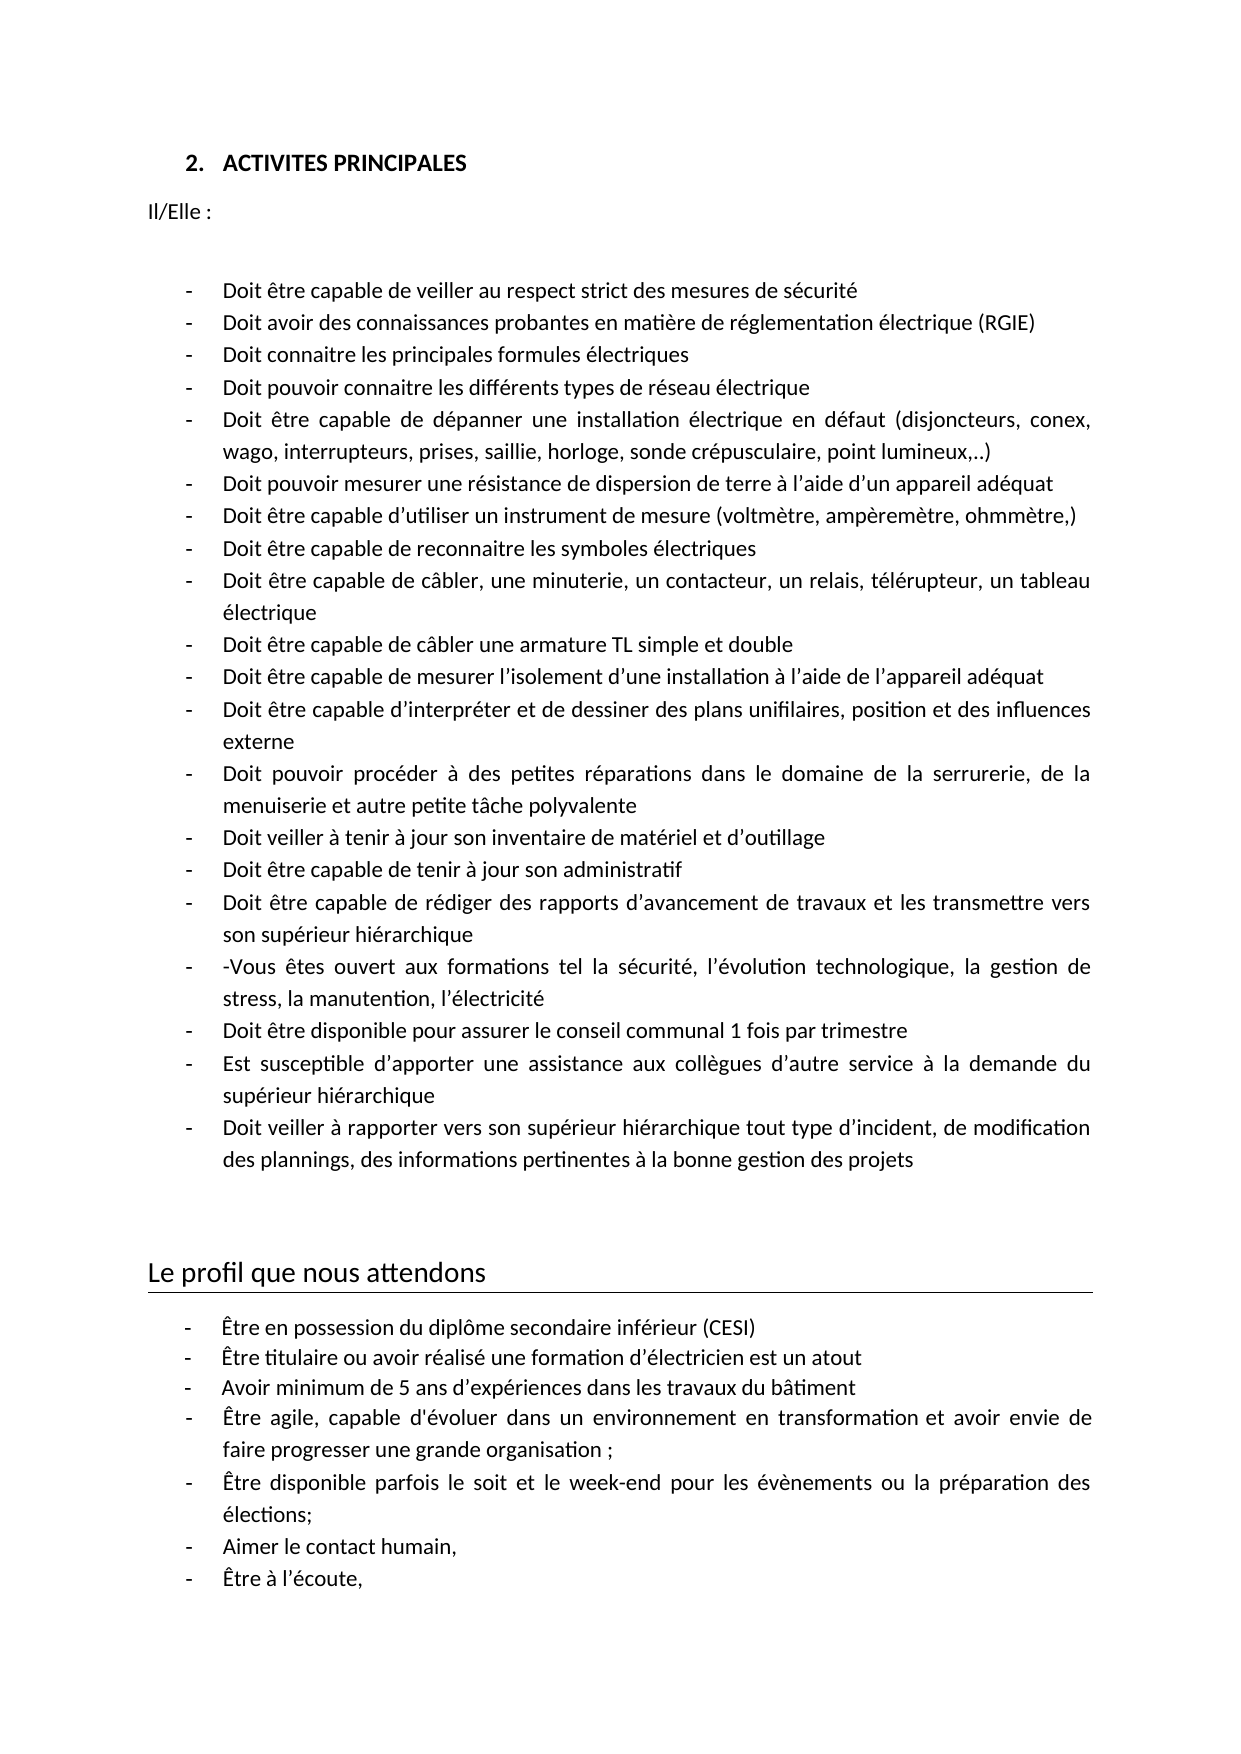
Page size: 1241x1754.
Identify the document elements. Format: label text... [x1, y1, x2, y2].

list Doit être capable de reconnaitre les symboles électriques [185, 534, 1093, 562]
list Doit être capable d’utiliser un instrument de mesure (voltmètre, ampèremètre, ohmmètre,) [185, 502, 1093, 529]
list Doit être capable de câbler une armature TL simple et double [185, 630, 1093, 658]
list Être agile, capable d'évoluer dans un environnement en transformation et avoir envie de faire progresser une grande organisation ; [185, 1403, 1093, 1464]
list Doit avoir des connaissances probantes en matière de réglementation électrique (RGIE) [185, 308, 1093, 336]
list Être disponible parfois le soit et le week-end pour les évènements ou la préparation des élections; [185, 1468, 1093, 1528]
list Aimer le contact humain, [185, 1532, 1093, 1560]
list Être en possession du diplôme secondaire inférieur (CESI) [184, 1313, 1093, 1341]
list Doit être capable de rédiger des rapports d’avancement de travaux et les transmettre vers son supérieur hiérarchique [185, 888, 1093, 948]
list -Vous êtes ouvert aux formations tel la sécurité, l’évolution technologique, la gestion de stress, la manutention, l’électricité [185, 952, 1093, 1012]
list Avoir minimum de 5 ans d’expériences dans les travaux du bâtiment [184, 1373, 1093, 1401]
list Doit veiller à rapporter vers son supérieur hiérarchique tout type d’incident, de modification des plannings, des informations pertinentes à la bonne gestion des projets [185, 1113, 1093, 1173]
list Être titulaire ou avoir réalisé une formation d’électricien est un atout [184, 1343, 1093, 1371]
list Doit pouvoir procéder à des petites réparations dans le domaine de la serrurerie, de la menuiserie et autre petite tâche polyvalente [185, 759, 1093, 819]
list Doit être capable de câbler, une minuterie, un contacteur, un relais, télérupteur, un tableau électrique [185, 566, 1093, 626]
list Doit connaitre les principales formules électriques [185, 341, 1093, 369]
list Doit être capable de veiller au respect strict des mesures de sécurité [185, 276, 1093, 304]
list Doit être capable d’interpréter et de dessiner des plans unifilaires, position et des influences externe [185, 695, 1093, 755]
list ACTIVITES PRINCIPALES [185, 148, 1093, 178]
text Il/Elle : [148, 197, 1093, 225]
list Doit être capable de tenir à jour son administratif [185, 856, 1093, 884]
list Être à l’écoute, [185, 1564, 1093, 1592]
list Doit pouvoir mesurer une résistance de dispersion de terre à l’aide d’un appareil adéquat [185, 469, 1093, 497]
list Doit être disponible pour assurer le conseil communal 1 fois par trimestre [185, 1017, 1093, 1044]
text Le profil que nous attendons [148, 1254, 1093, 1292]
list Doit être capable de mesurer l’isolement d’une installation à l’aide de l’appareil adéquat [185, 662, 1093, 691]
list Est susceptible d’apporter une assistance aux collègues d’autre service à la demande du supérieur hiérarchique [185, 1049, 1093, 1109]
list Doit être capable de dépanner une installation électrique en défaut (disjoncteurs, conex, wago, interrupteurs, prises, saillie, horloge, sonde crépusculaire, point lumineux,..) [185, 405, 1093, 465]
list Doit veiller à tenir à jour son inventaire de matériel et d’outillage [185, 823, 1093, 851]
list Doit pouvoir connaitre les différents types de réseau électrique [185, 373, 1093, 401]
